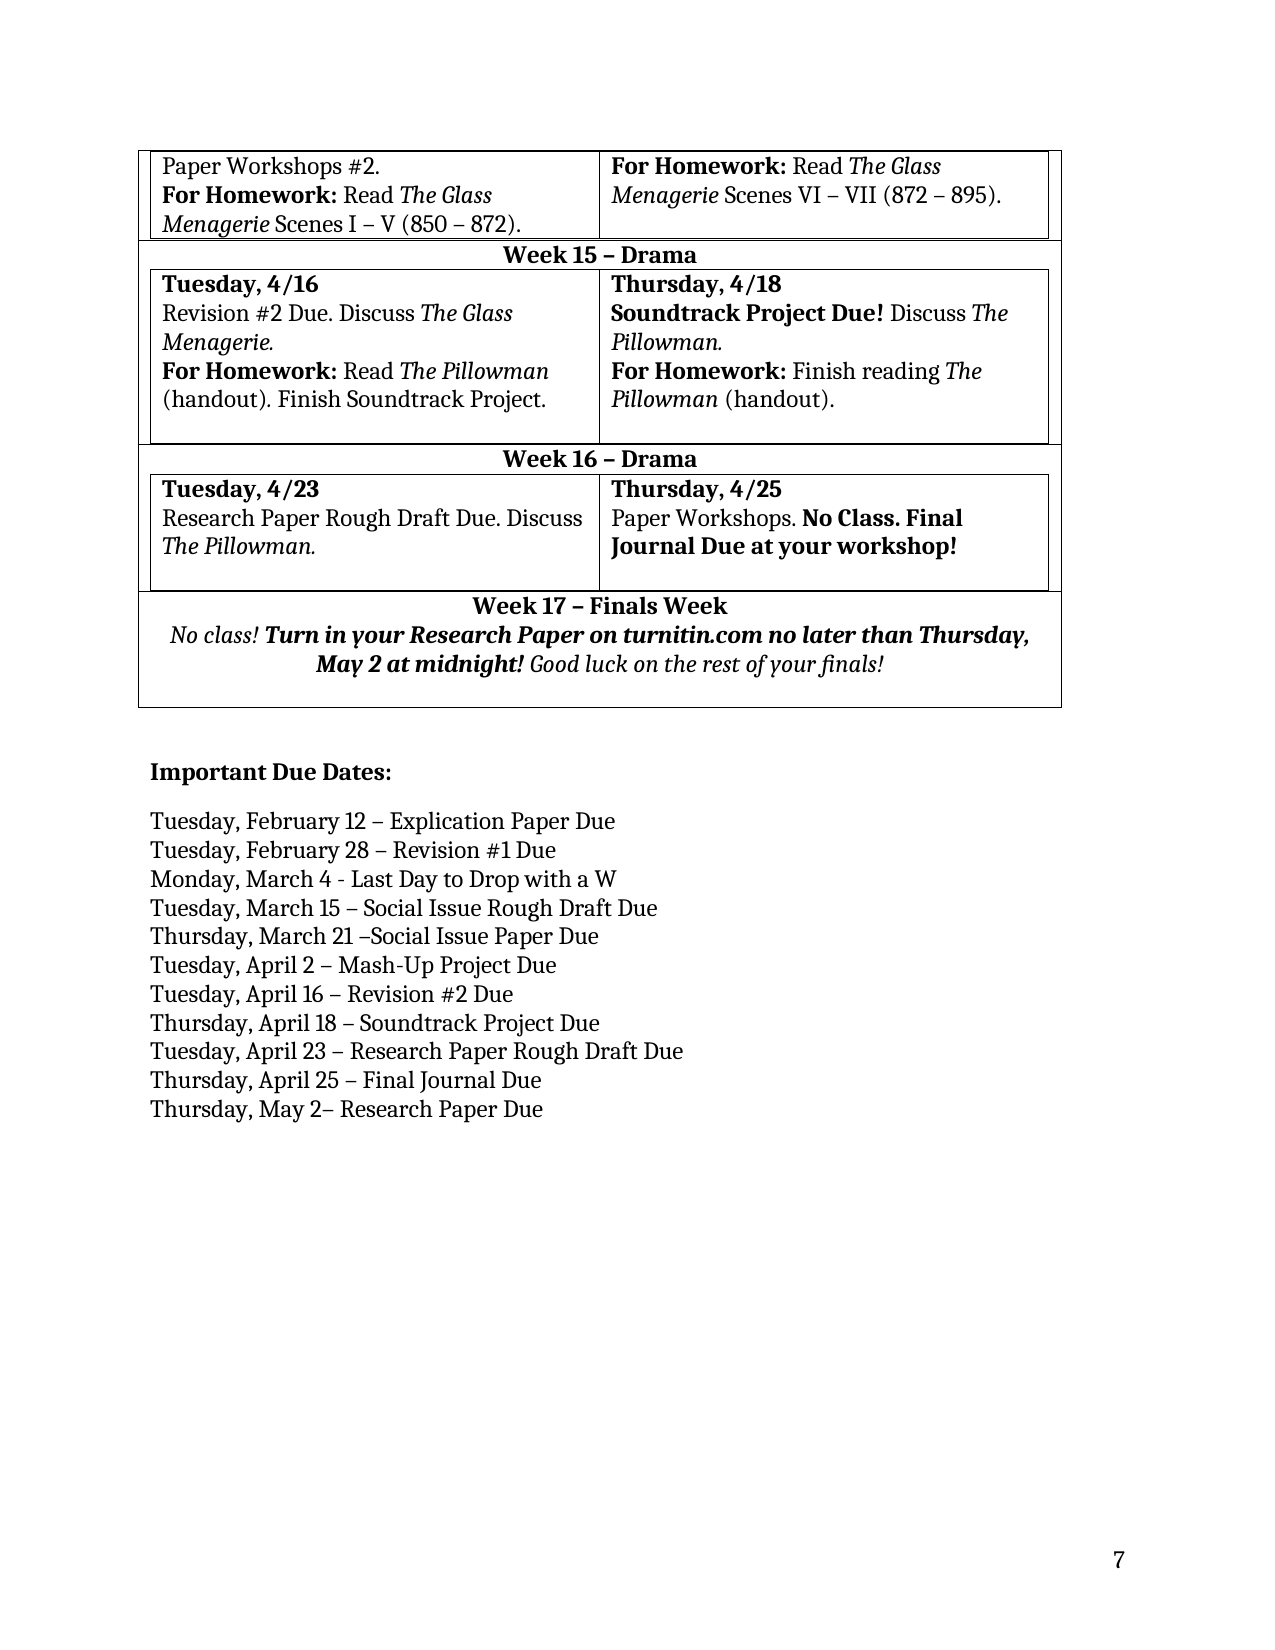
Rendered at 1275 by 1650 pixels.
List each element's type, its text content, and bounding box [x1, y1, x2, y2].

text Thursday, April 25 – Final Journal Due [150, 1066, 1125, 1095]
text Monday, March 4 - Last Day to Drop with a W [150, 865, 1125, 893]
table_cell Week 14 –Drama [151, 152, 599, 238]
text Tuesday, April 23 – Research Paper Rough Draft Due [150, 1037, 1125, 1066]
table_cell Week 16 – Drama [139, 445, 1061, 591]
text Thursday, April 18 – Soundtrack Project Due [150, 1008, 1125, 1037]
text Important Due Dates: [150, 758, 1125, 786]
text Thursday, May 2– Research Paper Due [150, 1095, 1125, 1123]
text Tuesday, March 15 – Social Issue Rough Draft Due [150, 893, 1125, 922]
text Tuesday, April 2 – Mash-Up Project Due [150, 951, 1125, 980]
text Tuesday, February 12 – Explication Paper Due [150, 807, 1125, 836]
table_cell Week 17 – Finals Week No class! Turn in your Research Paper on turnitin.com no later than Thursday, May 2 at midnight! Good luck on the rest of your finals! [139, 592, 1061, 707]
text Tuesday, February 28 – Revision #1 Due [150, 836, 1125, 865]
table_cell Week 14 –Drama [600, 152, 1048, 238]
text Tuesday, April 16 – Revision #2 Due [150, 980, 1125, 1008]
text Thursday, March 21 –Social Issue Paper Due [150, 922, 1125, 951]
table_cell Week 15 – Drama [139, 241, 1061, 444]
